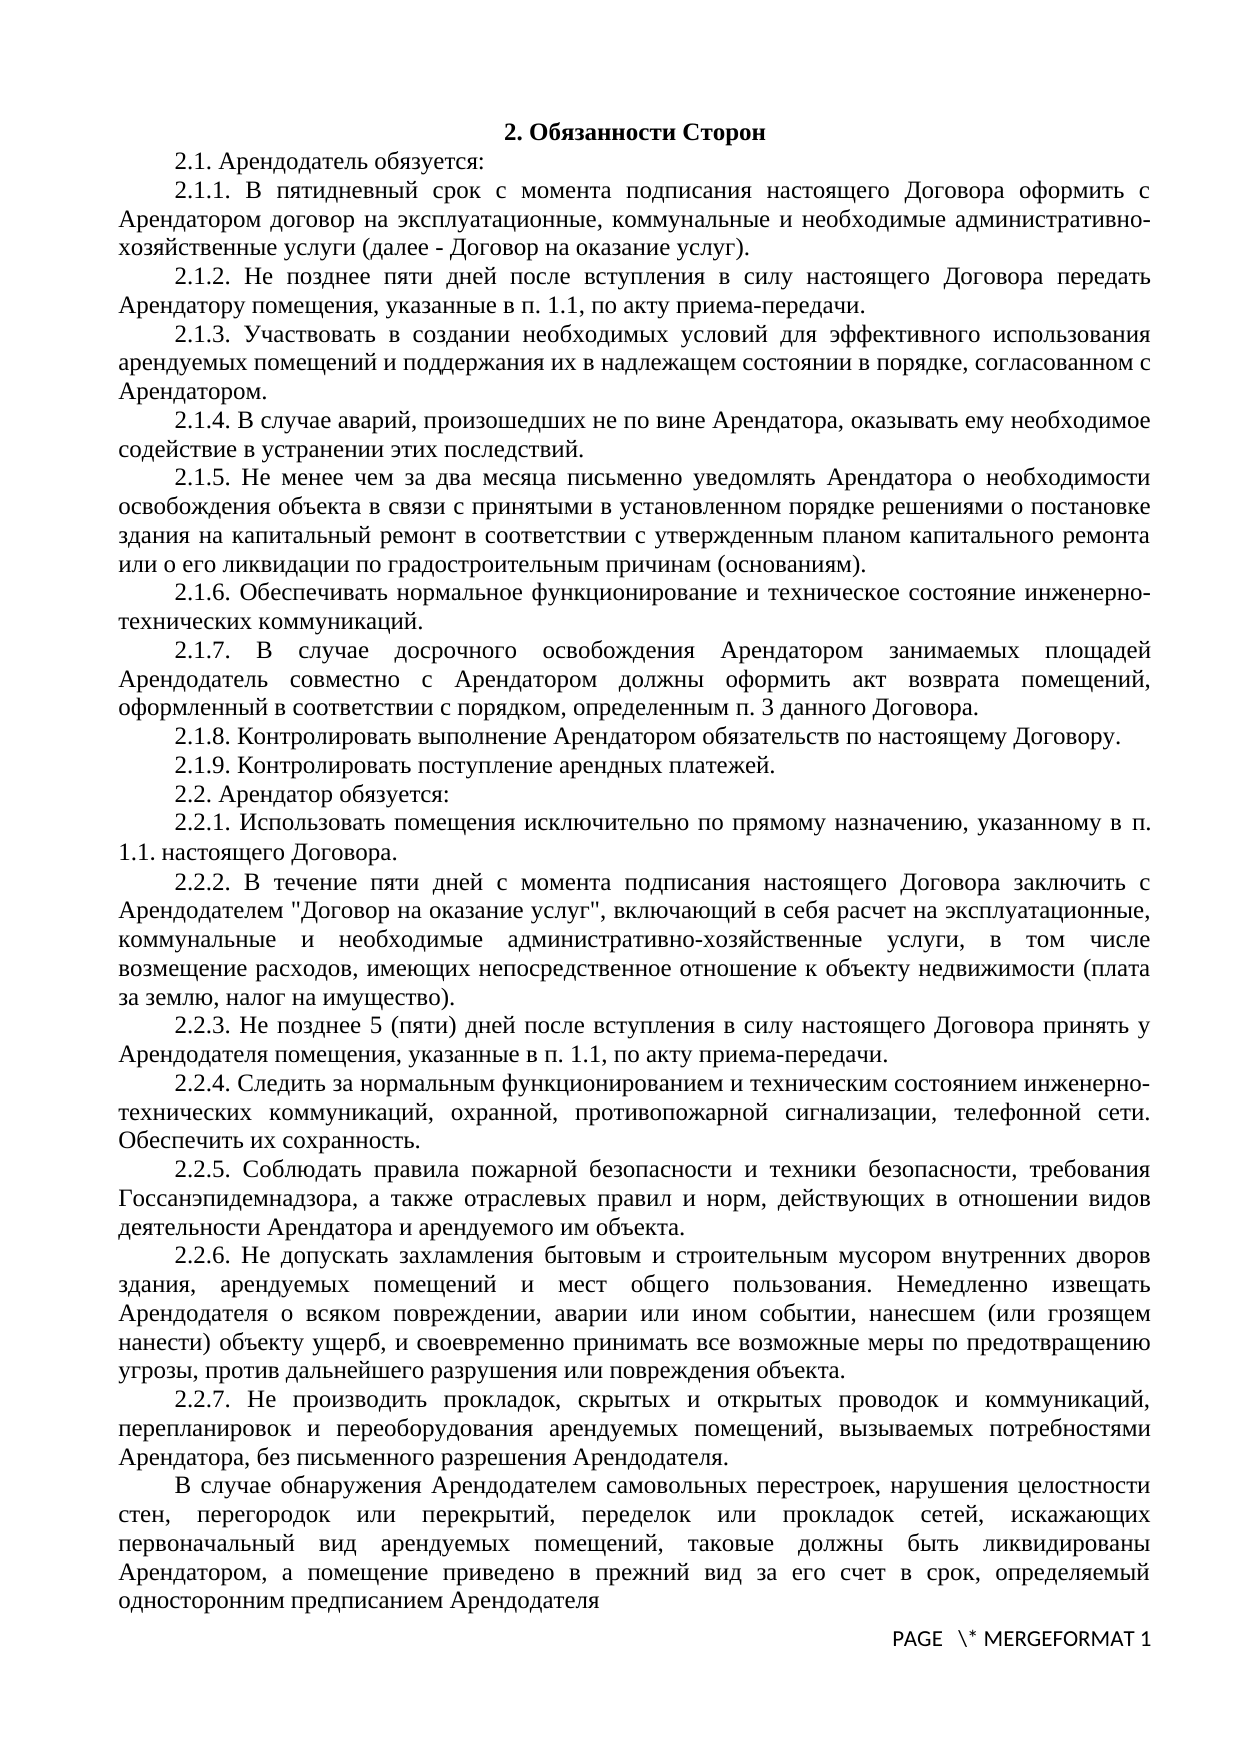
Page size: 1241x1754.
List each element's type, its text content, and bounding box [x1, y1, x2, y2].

text 2.1.5. Не менее чем за два месяца письменно уведомлять Арендатора о необходимости освобождения объекта в связи с принятыми в установленном порядке решениями о постановке здания на капитальный ремонт в соответствии с утвержденным планом капитального ремонта или о его ликвидации по градостроительным причинам (основаниям). [118, 462, 1152, 577]
text 2.2. Арендатор обязуется: [118, 779, 1152, 807]
text 2.1.7. В случае досрочного освобождения Арендатором занимаемых площадей Арендодатель совместно с Арендатором должны оформить акт возврата помещений, оформленный в соответствии с порядком, определенным п. 3 данного Договора. [118, 635, 1152, 721]
text 2.2.2. В течение пяти дней с момента подписания настоящего Договора заключить с Арендодателем "Договор на оказание услуг", включающий в себя расчет на эксплуатационные, коммунальные и необходимые административно-хозяйственные услуги, в том числе возмещение расходов, имеющих непосредственное отношение к объекту недвижимости (плата за землю, налог на имущество). [118, 867, 1152, 1010]
text 2.1.2. Не позднее пяти дней после вступления в силу настоящего Договора передать Арендатору помещения, указанные в п. 1.1, по акту приема-передачи. [118, 261, 1152, 319]
text 2.1. Арендодатель обязуется: [118, 146, 1152, 175]
text 2.1.6. Обеспечивать нормальное функционирование и техническое состояние инженерно-технических коммуникаций. [118, 577, 1152, 635]
text 2.1.9. Контролировать поступление арендных платежей. [118, 750, 1152, 779]
text В случае обнаружения Арендодателем самовольных перестроек, нарушения целостности стен, перегородок или перекрытий, переделок или прокладок сетей, искажающих первоначальный вид арендуемых помещений, таковые должны быть ликвидированы Арендатором, а помещение приведено в прежний вид за его счет в срок, определяемый односторонним предписанием Арендодателя [118, 1470, 1152, 1614]
text 2.2.3. Не позднее 5 (пяти) дней после вступления в силу настоящего Договора принять у Арендодателя помещения, указанные в п. 1.1, по акту приема-передачи. [118, 1010, 1152, 1068]
text 2. Обязанности Сторон [118, 117, 1152, 146]
text 2.1.8. Контролировать выполнение Арендатором обязательств по настоящему Договору. [118, 721, 1152, 750]
text 2.2.7. Не производить прокладок, скрытых и открытых проводок и коммуникаций, перепланировок и переоборудования арендуемых помещений, вызываемых потребностями Арендатора, без письменного разрешения Арендодателя. [118, 1384, 1152, 1470]
text 2.2.6. Не допускать захламления бытовым и строительным мусором внутренних дворов здания, арендуемых помещений и мест общего пользования. Немедленно извещать Арендодателя о всяком повреждении, аварии или ином событии, нанесшем (или грозящем нанести) объекту ущерб, и своевременно принимать все возможные меры по предотвращению угрозы, против дальнейшего разрушения или повреждения объекта. [118, 1240, 1152, 1384]
text 2.2.5. Соблюдать правила пожарной безопасности и техники безопасности, требования Госсанэпидемнадзора, а также отраслевых правил и норм, действующих в отношении видов деятельности Арендатора и арендуемого им объекта. [118, 1154, 1152, 1240]
text 2.1.4. В случае аварий, произошедших не по вине Арендатора, оказывать ему необходимое содействие в устранении этих последствий. [118, 405, 1152, 462]
text 2.2.4. Следить за нормальным функционированием и техническим состоянием инженерно-технических коммуникаций, охранной, противопожарной сигнализации, телефонной сети. Обеспечить их сохранность. [118, 1068, 1152, 1154]
text 2.1.1. В пятидневный срок с момента подписания настоящего Договора оформить с Арендатором договор на эксплуатационные, коммунальные и необходимые административно-хозяйственные услуги (далее - Договор на оказание услуг). [118, 175, 1152, 261]
text 2.2.1. Использовать помещения исключительно по прямому назначению, указанному в п. 1.1. настоящего Договора. [118, 807, 1152, 867]
text 2.1.3. Участвовать в создании необходимых условий для эффективного использования арендуемых помещений и поддержания их в надлежащем состоянии в порядке, согласованном с Арендатором. [118, 319, 1152, 405]
